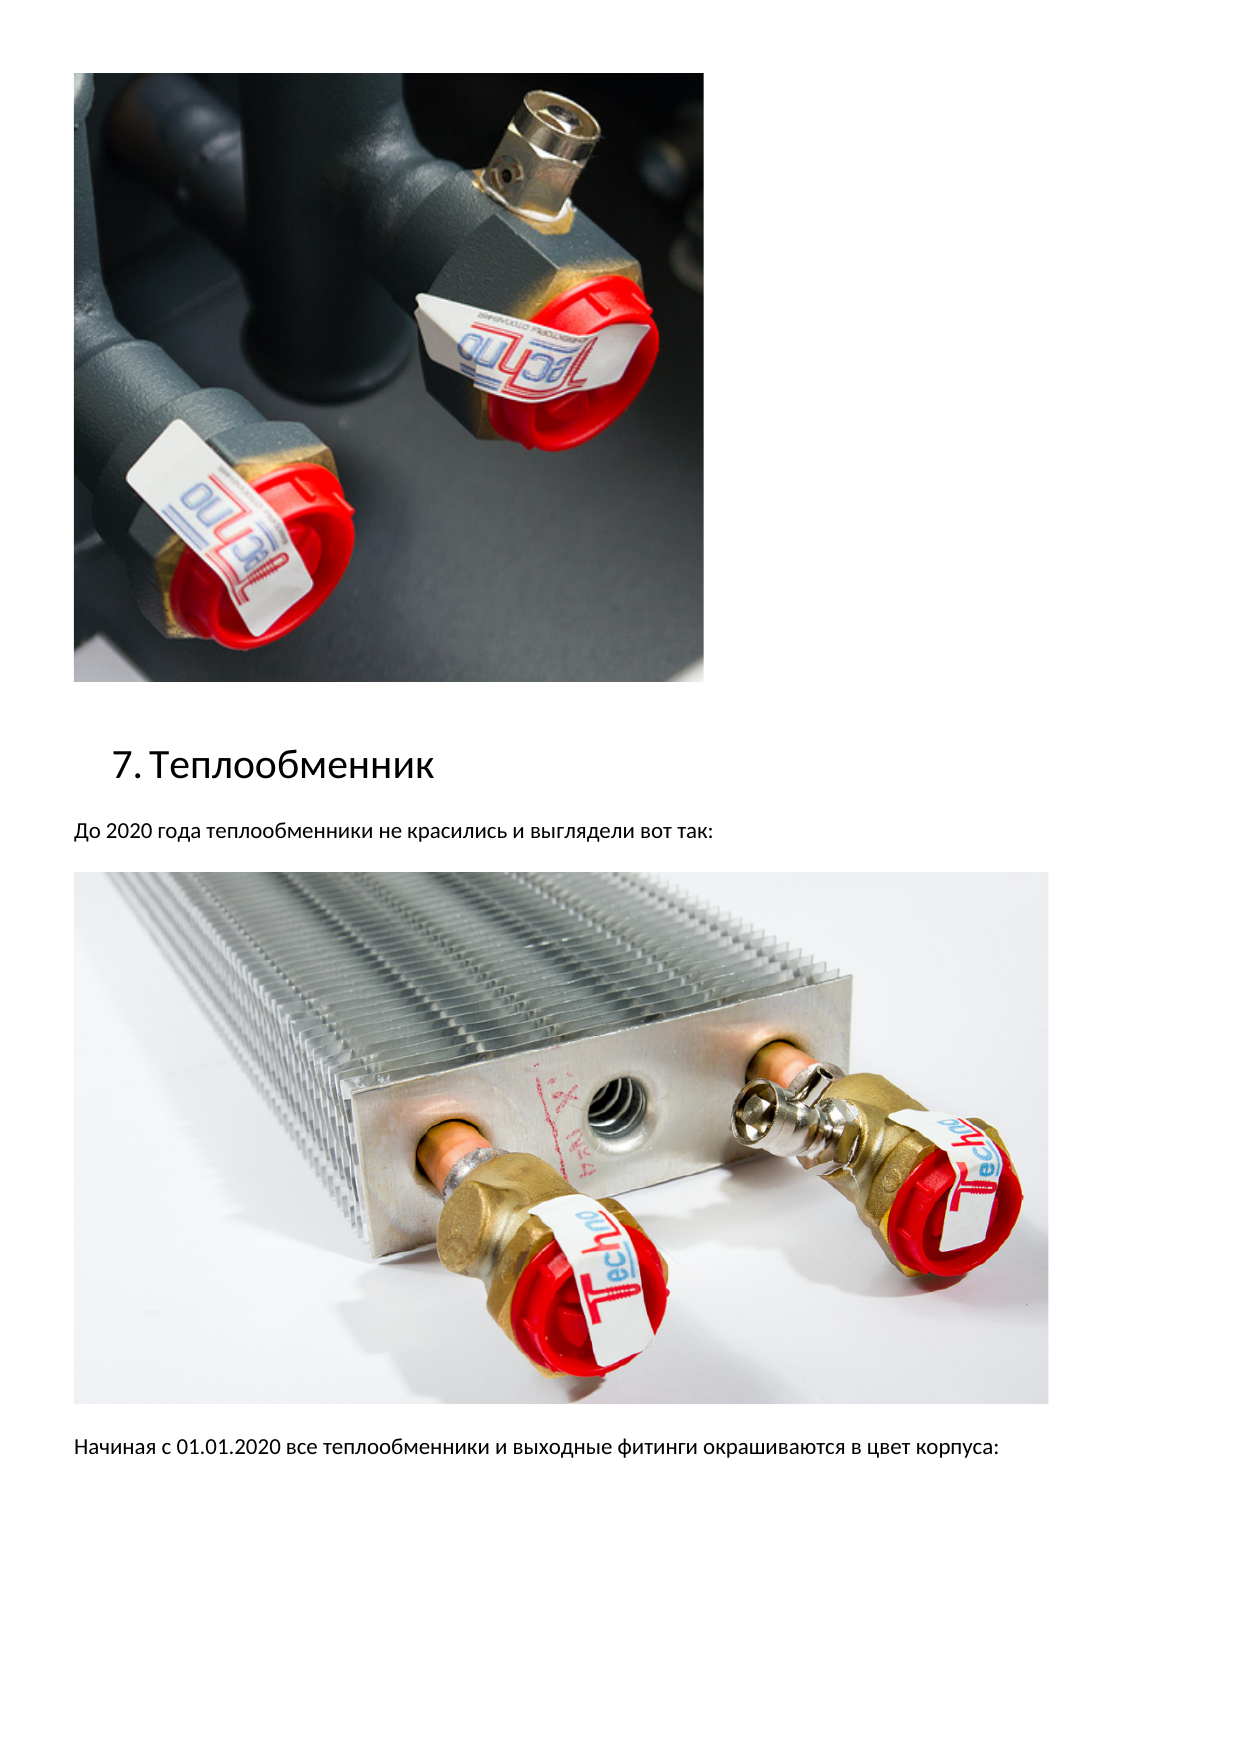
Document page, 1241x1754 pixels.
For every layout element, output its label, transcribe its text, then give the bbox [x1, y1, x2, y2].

text Начиная с 01.01.2020 все теплообменники и выходные фитинги окрашиваются в цвет корпуса: [74, 1432, 1181, 1460]
text До 2020 года теплообменники не красились и выглядели вот так: [74, 817, 1181, 844]
picture [73, 73, 704, 682]
picture [73, 872, 1049, 1404]
list Теплообменник [111, 738, 1181, 788]
